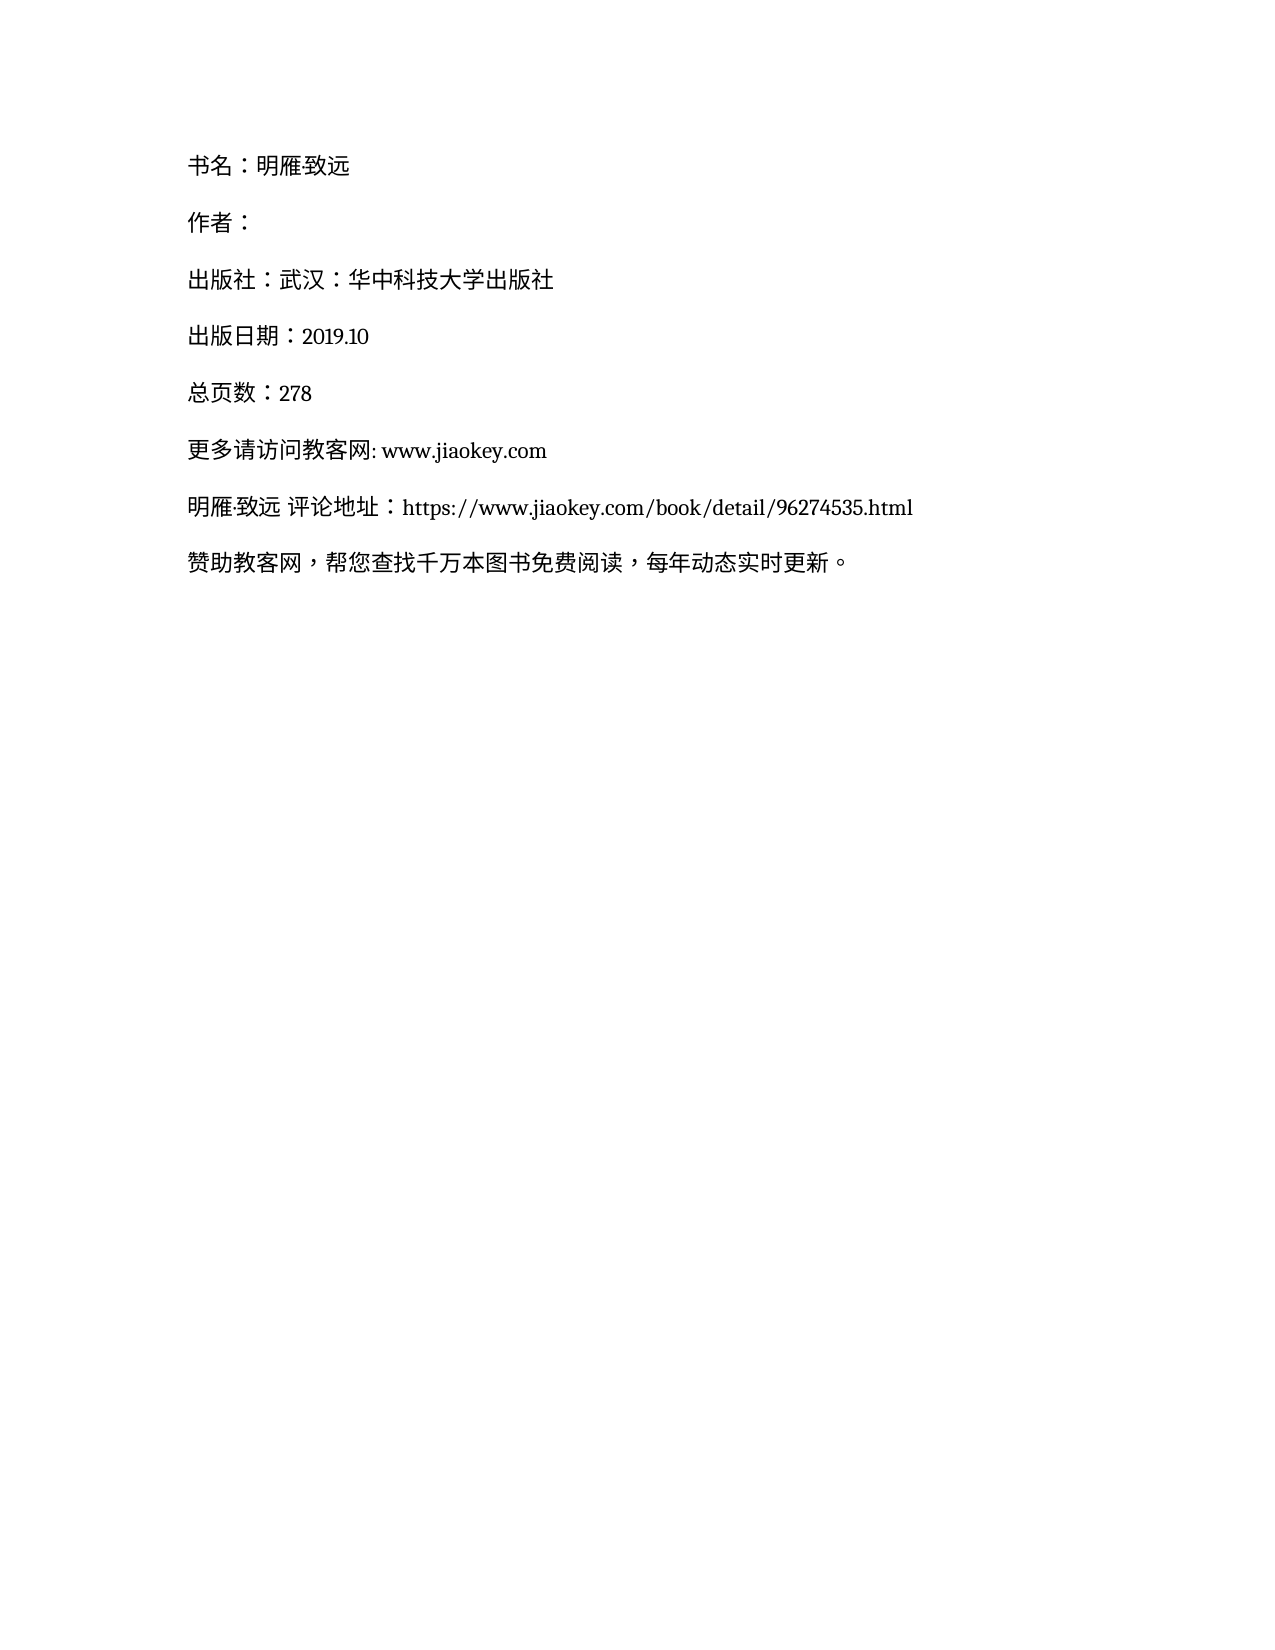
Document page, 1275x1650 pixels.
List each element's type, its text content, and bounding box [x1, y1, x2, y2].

text 更多请访问教客网: www.jiaokey.com [187, 434, 1087, 465]
text 作者： [187, 207, 1087, 238]
text 出版日期：2019.10 [187, 320, 1087, 352]
text 书名：明雁·致远 [187, 150, 1087, 181]
text 总页数：278 [187, 377, 1087, 408]
text 出版社：武汉：华中科技大学出版社 [187, 263, 1087, 295]
text 明雁·致远 评论地址：https://www.jiaokey.com/book/detail/96274535.html [187, 491, 1087, 522]
text 赞助教客网，帮您查找千万本图书免费阅读，每年动态实时更新。 [187, 547, 1087, 579]
